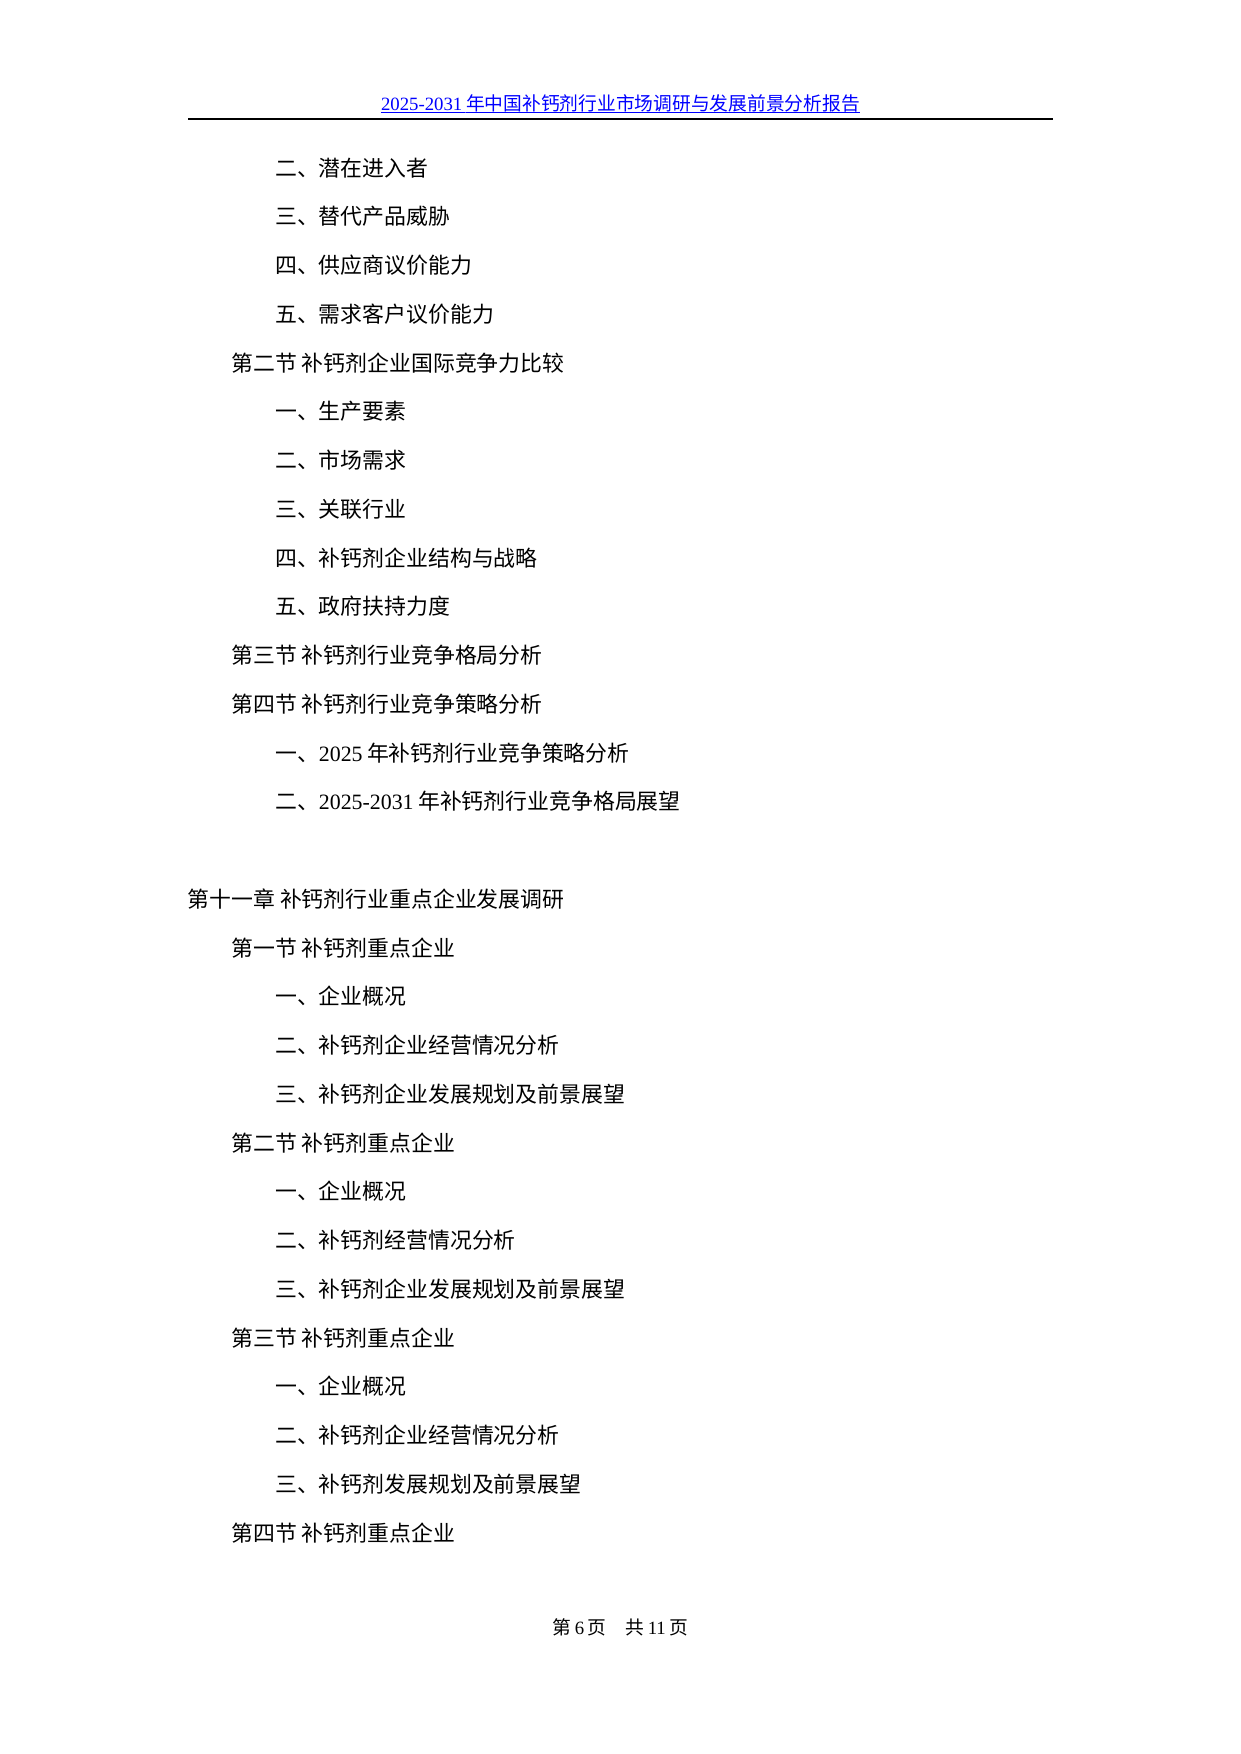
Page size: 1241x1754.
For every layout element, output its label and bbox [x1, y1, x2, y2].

text [187, 150, 1053, 1548]
